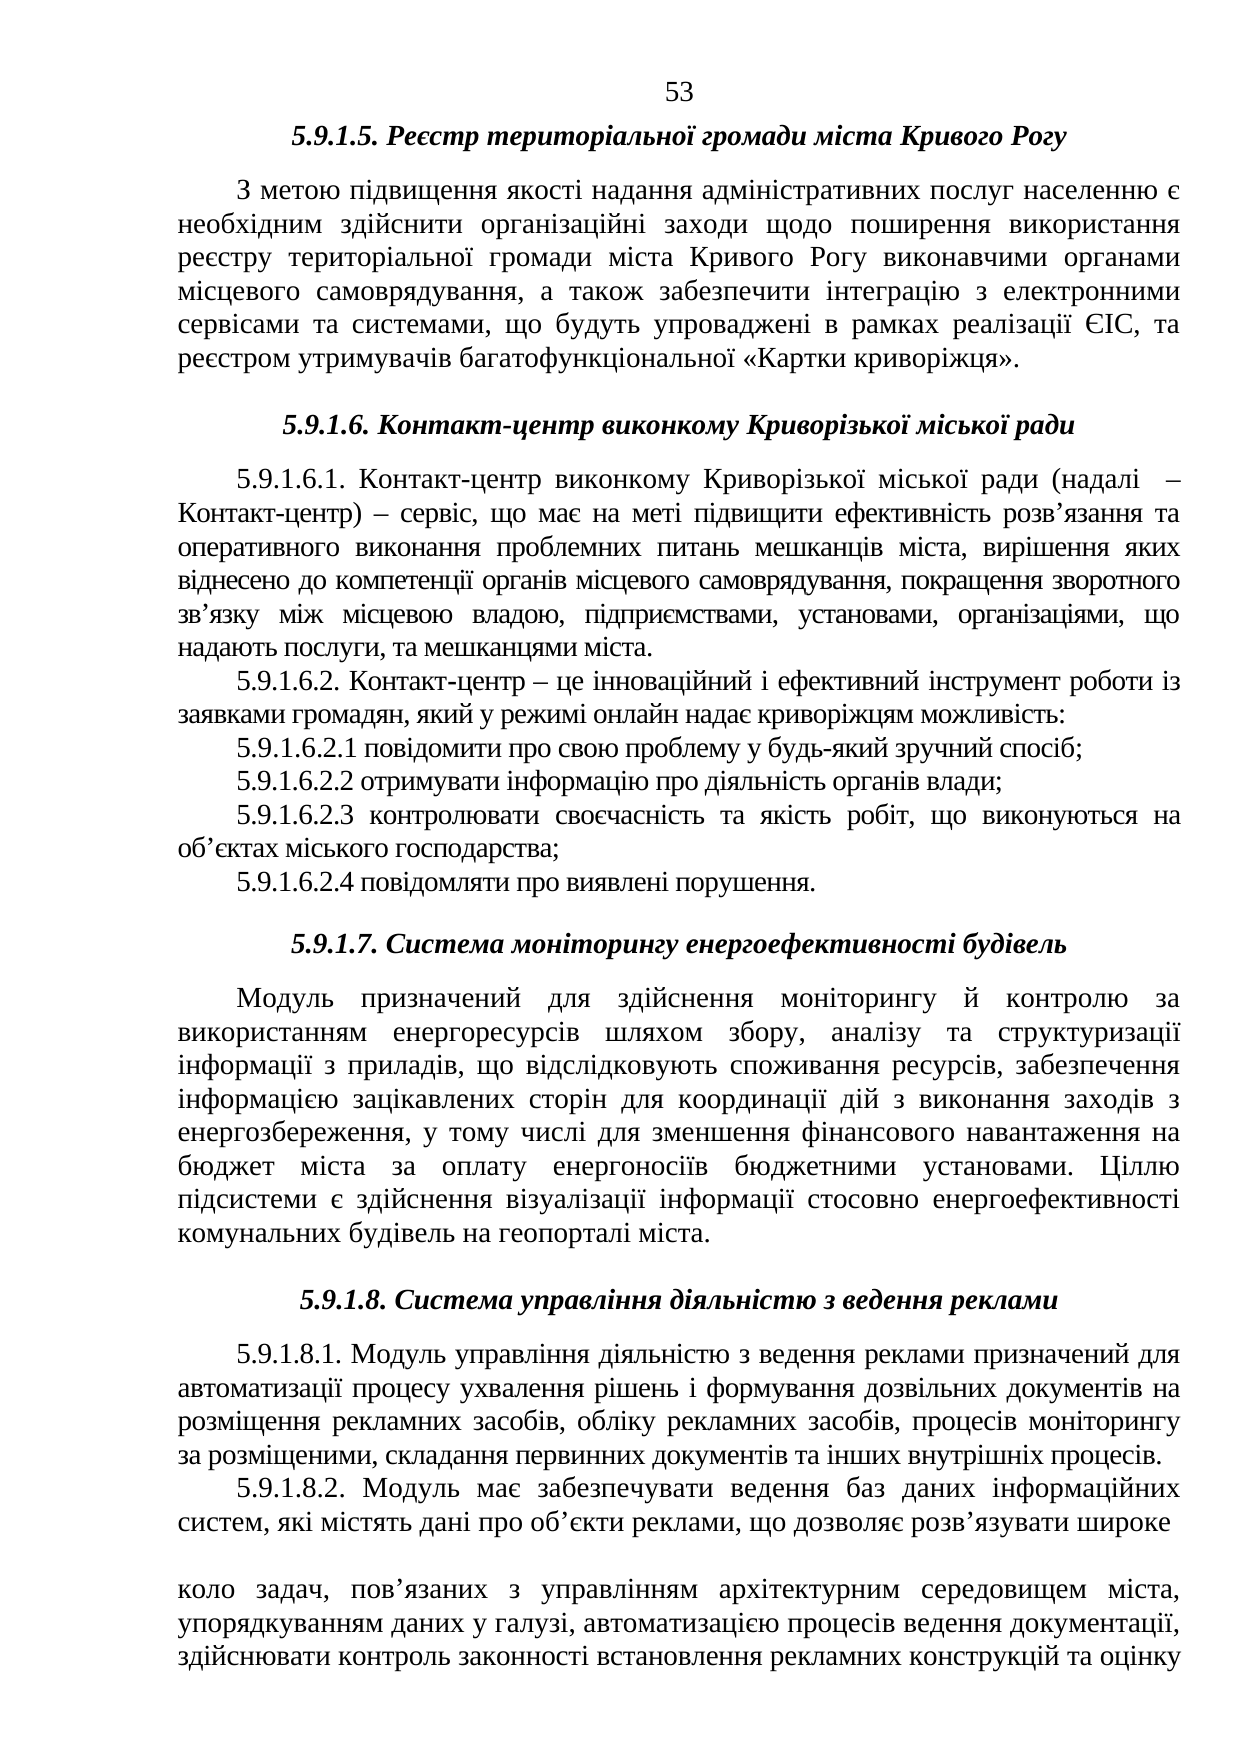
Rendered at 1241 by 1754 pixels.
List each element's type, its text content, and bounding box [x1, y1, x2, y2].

text 5.9.1.8.1. Модуль управління діяльністю з ведення реклами призначений для автоматизації процесу ухвалення рішень і формування дозвільних документів на розміщення рекламних засобів, обліку рекламних засобів, процесів моніторингу за розміщеними, складання первинних документів та інших внутрішніх процесів. [177, 1336, 1181, 1471]
text 5.9.1.6.2.4 повідомляти про виявлені порушення. [177, 864, 1181, 898]
text 5.9.1.6. Контакт-центр виконкому Криворізької міської ради [177, 407, 1181, 441]
text 5.9.1.6.2.2 отримувати інформацію про діяльність органів влади; [177, 763, 1181, 797]
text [177, 1571, 1181, 1672]
text 5.9.1.7. Система моніторингу енергоефективності будівель [177, 926, 1181, 959]
text Модуль призначений для здійснення моніторингу й контролю за використанням енергоресурсів шляхом збору, аналізу та структуризації інформації з приладів, що відслідковують споживання ресурсів, забезпечення інформацією зацікавлених сторін для координації дій з виконання заходів з енергозбереження, у тому числі для зменшення фінансового навантаження на бюджет міста за оплату енергоносіїв бюджетними установами. Ціллю підсистеми є здійснення візуалізації інформації стосовно енергоефективності комунальних будівель на геопорталі міста. [177, 980, 1181, 1248]
text 5.9.1.6.1. Контакт-центр виконкому Криворізької міської ради (надалі –Контакт-центр) – сервіс, що має на меті підвищити ефективність розв’язання та оперативного виконання проблемних питань мешканців міста, вирішення яких віднесено до компетенції органів місцевого самоврядування, покращення зворотного зв’язку між місцевою владою, підприємствами, установами, організаціями, що надають послуги, та мешканцями міста. [177, 462, 1181, 663]
text 5.9.1.8.2. Модуль має забезпечувати ведення баз даних інформаційних систем, які містять дані про об’єкти реклами, що дозволяє розв’язувати широке [177, 1471, 1181, 1538]
text 5.9.1.6.2.3 контролювати своєчасність та якість робіт, що виконуються на об’єктах міського господарства; [177, 797, 1181, 864]
text З метою підвищення якості надання адміністративних послуг населенню є необхідним здійснити організаційні заходи щодо поширення використання реєстру територіальної громади міста Кривого Рогу виконавчими органами місцевого самоврядування, а також забезпечити інтеграцію з електронними сервісами та системами, що будуть упроваджені в рамках реалізації ЄІС, та реєстром утримувачів багатофункціональної «Картки криворіжця». [177, 172, 1181, 374]
text 5.9.1.5. Реєстр територіальної громади міста Кривого Рогу [177, 118, 1181, 152]
text 5.9.1.8. Система управління діяльністю з ведення реклами [177, 1282, 1181, 1316]
text 5.9.1.6.2. Контакт-центр – це інноваційний і ефективний інструмент роботи із заявками громадян, який у режимі онлайн надає криворіжцям можливість: [177, 663, 1181, 730]
text 5.9.1.6.2.1 повідомити про свою проблему у будь-який зручний спосіб; [177, 730, 1181, 763]
